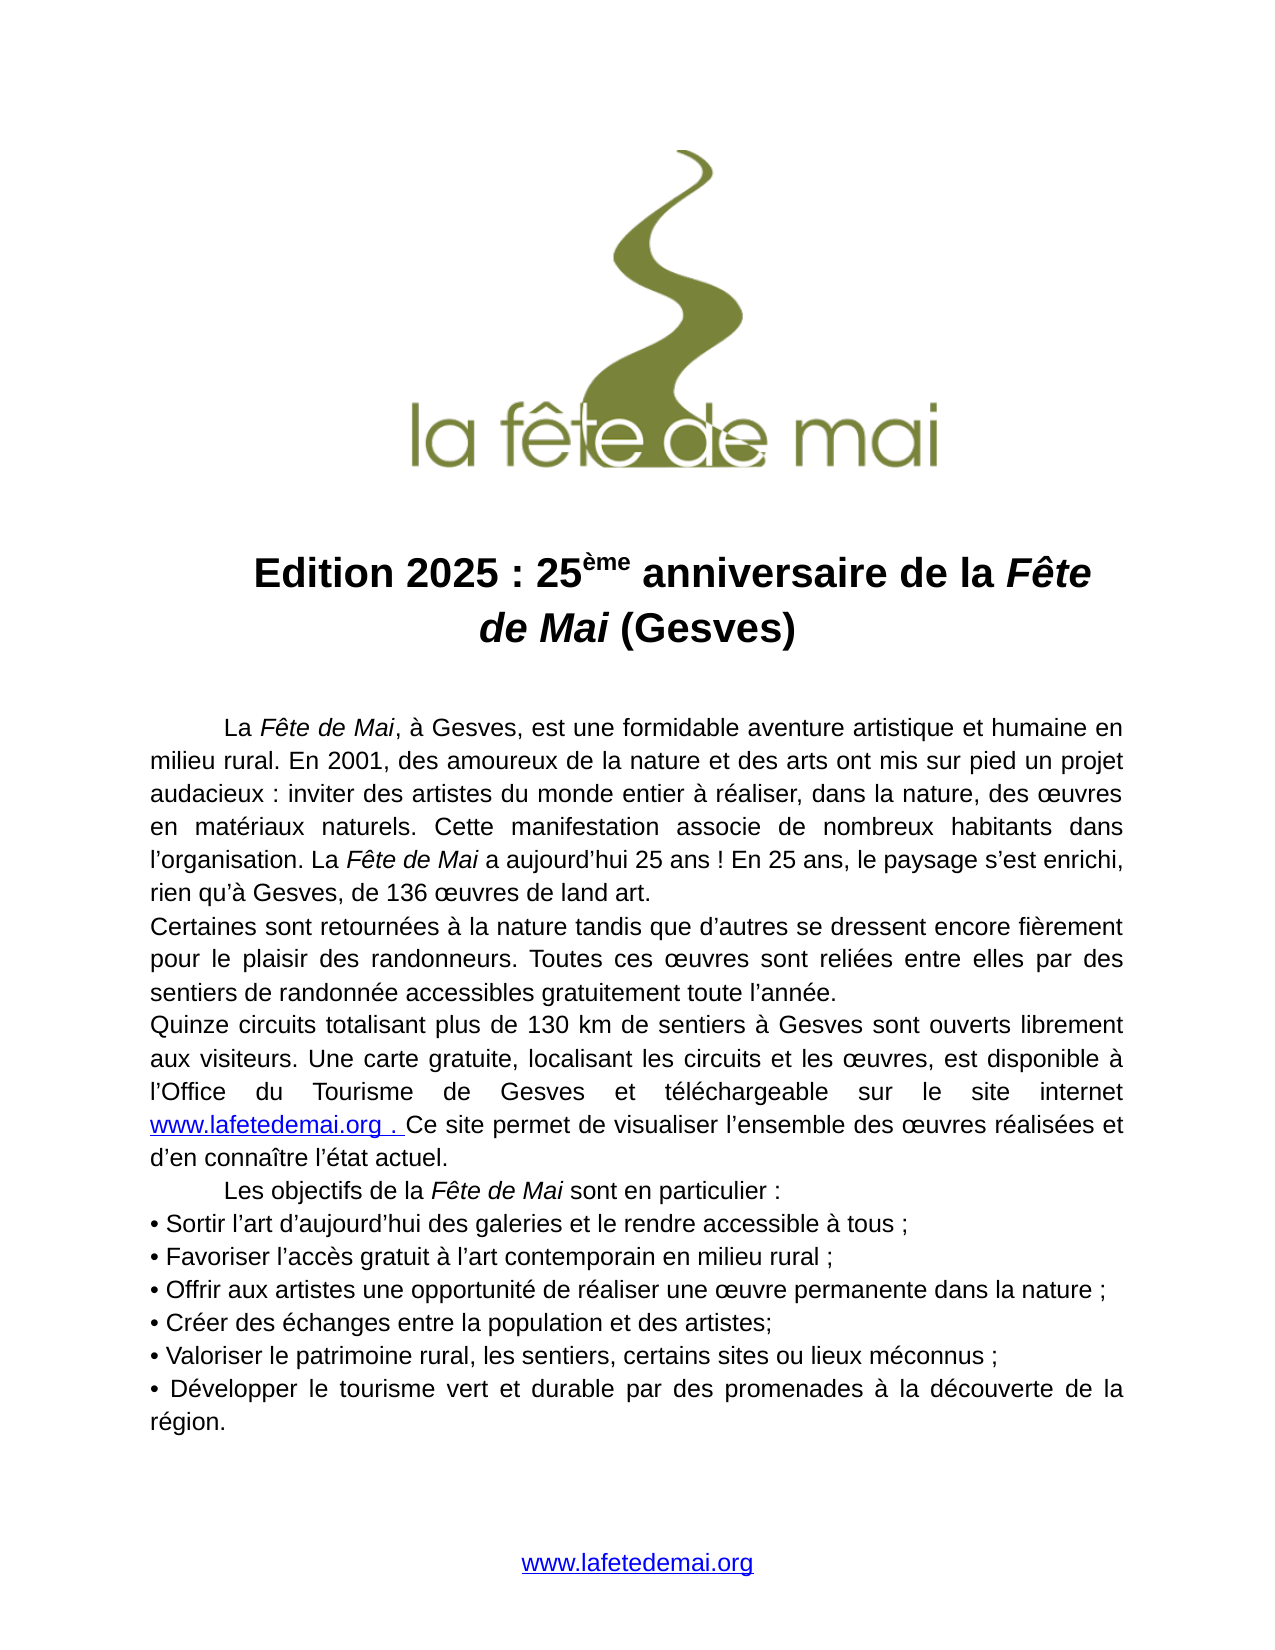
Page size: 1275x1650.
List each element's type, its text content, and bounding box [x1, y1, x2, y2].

text La Fête de Mai, à Gesves, est une formidable aventure artistique et humaine en milieu rural. En 2001, des amoureux de la nature et des arts ont mis sur pied un projet audacieux : inviter des artistes du monde entier à réaliser, dans la nature, des œuvres en matériaux naturels. Cette manifestation associe de nombreux habitants dans l’organisation. La Fête de Mai a aujourd’hui 25 ans ! En 25 ans, le paysage s’est enrichi, rien qu’à Gesves, de 136 œuvres de land art. [150, 713, 1125, 907]
text Edition 2025 : 25ème anniversaire de la Fête de Mai (Gesves) [150, 548, 1125, 651]
text Certaines sont retournées à la nature tandis que d’autres se dressent encore fièrement pour le plaisir des randonneurs. Toutes ces œuvres sont reliées entre elles par des sentiers de randonnée accessibles gratuitement toute l’année. [150, 911, 1125, 1006]
text • Sortir l’art d’aujourd’hui des galeries et le rendre accessible à tous ; [150, 1209, 1125, 1237]
text • Créer des échanges entre la population et des artistes; [150, 1308, 1125, 1336]
picture [406, 150, 943, 489]
text • Offrir aux artistes une opportunité de réaliser une œuvre permanente dans la nature ; [150, 1275, 1125, 1303]
text • Développer le tourisme vert et durable par des promenades à la découverte de la région. [150, 1374, 1125, 1436]
text • Favoriser l’accès gratuit à l’art contemporain en milieu rural ; [150, 1242, 1125, 1270]
text Les objectifs de la Fête de Mai sont en particulier : [150, 1176, 1125, 1204]
text Quinze circuits totalisant plus de 130 km de sentiers à Gesves sont ouverts librement aux visiteurs. Une carte gratuite, localisant les circuits et les œuvres, est disponible à l’Office du Tourisme de Gesves et téléchargeable sur le site internet www.lafetedemai.org . Ce site permet de visualiser l’ensemble des œuvres réalisées et d’en connaître l’état actuel. [150, 1011, 1125, 1171]
text • Valoriser le patrimoine rural, les sentiers, certains sites ou lieux méconnus ; [150, 1341, 1125, 1369]
